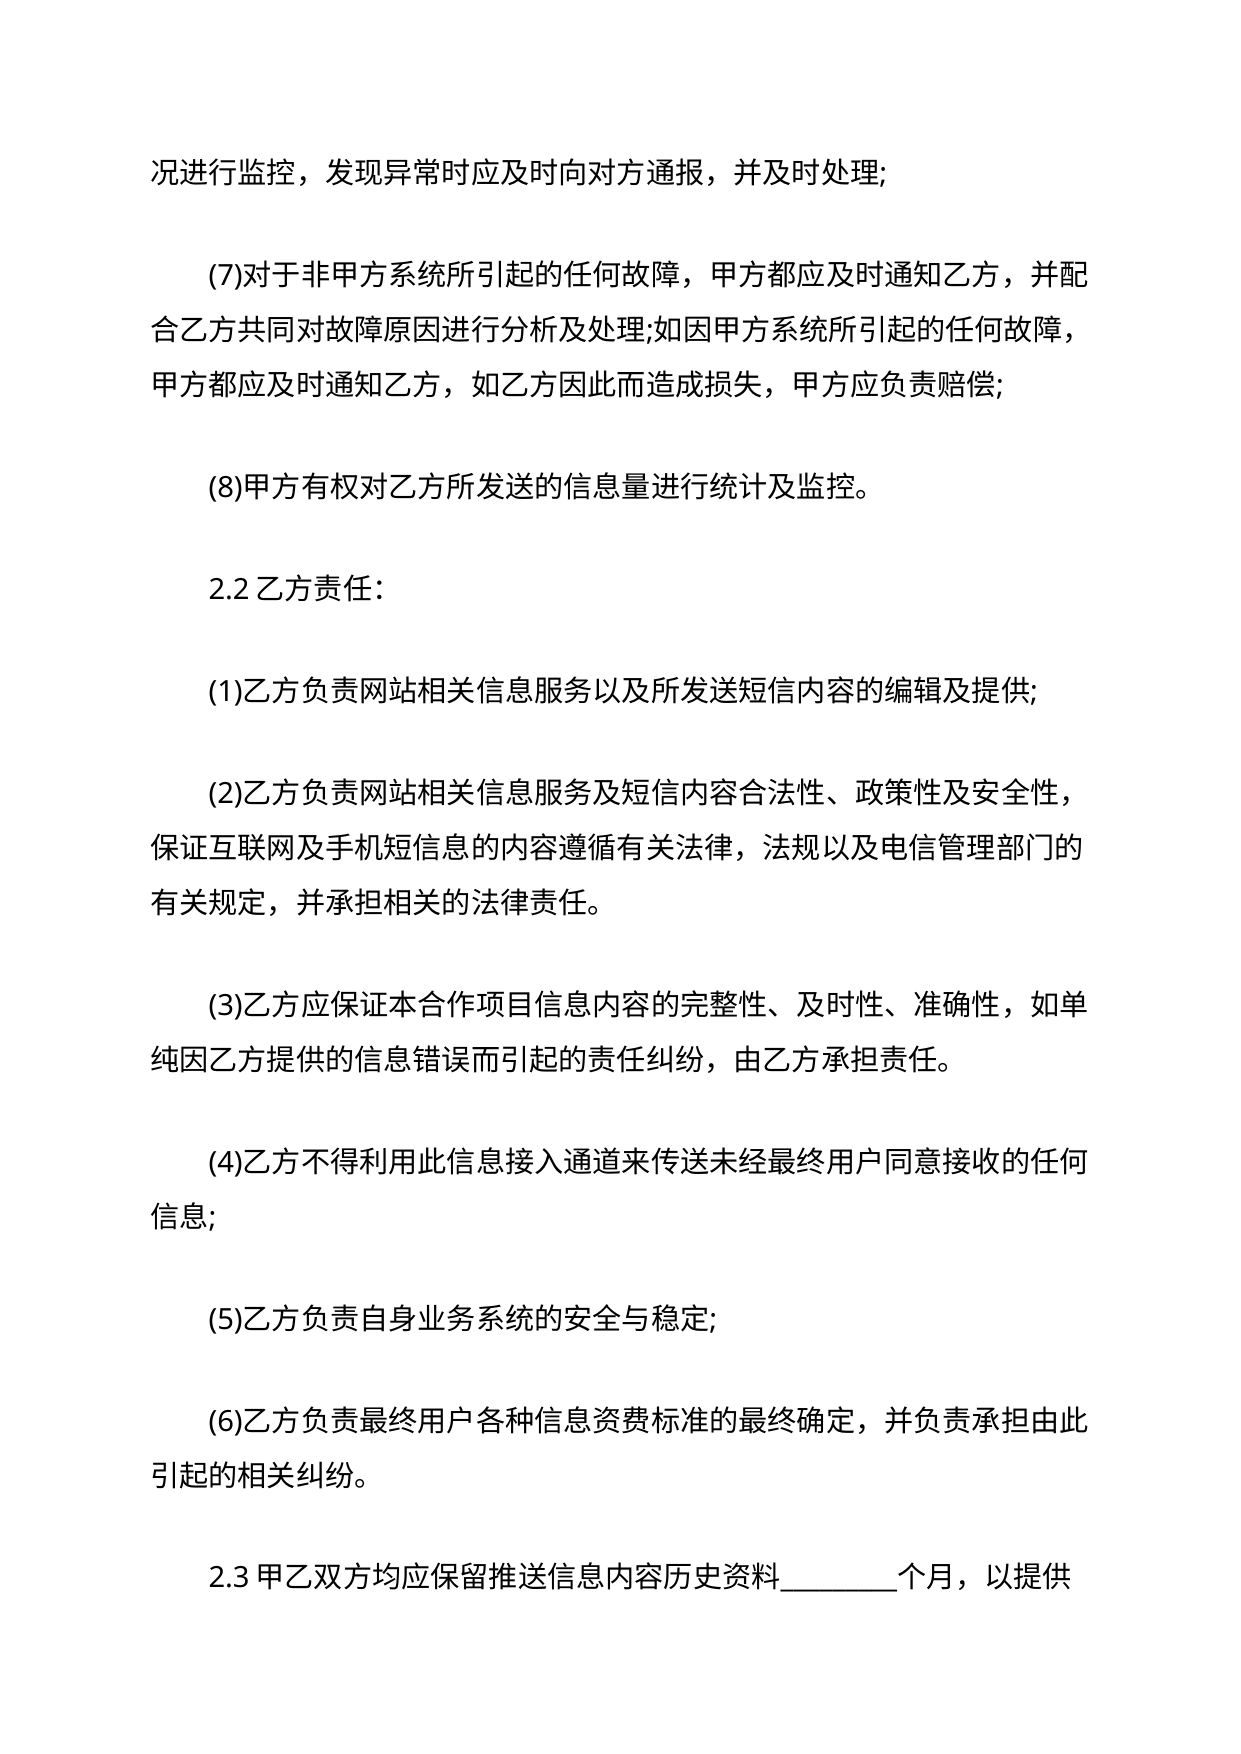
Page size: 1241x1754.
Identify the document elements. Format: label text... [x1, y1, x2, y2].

text (4)乙方不得利用此信息接入通道来传送未经最终用户同意接收的任何信息; [150, 1138, 1090, 1236]
text (1)乙方负责网站相关信息服务以及所发送短信内容的编辑及提供; [150, 668, 1090, 710]
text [150, 150, 1090, 192]
text (7)对于非甲方系统所引起的任何故障，甲方都应及时通知乙方，并配合乙方共同对故障原因进行分析及处理;如因甲方系统所引起的任何故障，甲方都应及时通知乙方，如乙方因此而造成损失，甲方应负责赔偿; [150, 252, 1090, 404]
text (3)乙方应保证本合作项目信息内容的完整性、及时性、准确性，如单纯因乙方提供的信息错误而引起的责任纠纷，由乙方承担责任。 [150, 982, 1090, 1079]
text (8)甲方有权对乙方所发送的信息量进行统计及监控。 [150, 464, 1090, 506]
text (2)乙方负责网站相关信息服务及短信内容合法性、政策性及安全性，保证互联网及手机短信息的内容遵循有关法律，法规以及电信管理部门的有关规定，并承担相关的法律责任。 [150, 770, 1090, 922]
text (5)乙方负责自身业务系统的安全与稳定; [150, 1295, 1090, 1338]
text (6)乙方负责最终用户各种信息资费标准的最终确定，并负责承担由此引起的相关纠纷。 [150, 1397, 1090, 1494]
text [150, 1554, 1090, 1596]
text 2.2乙方责任： [150, 566, 1090, 608]
